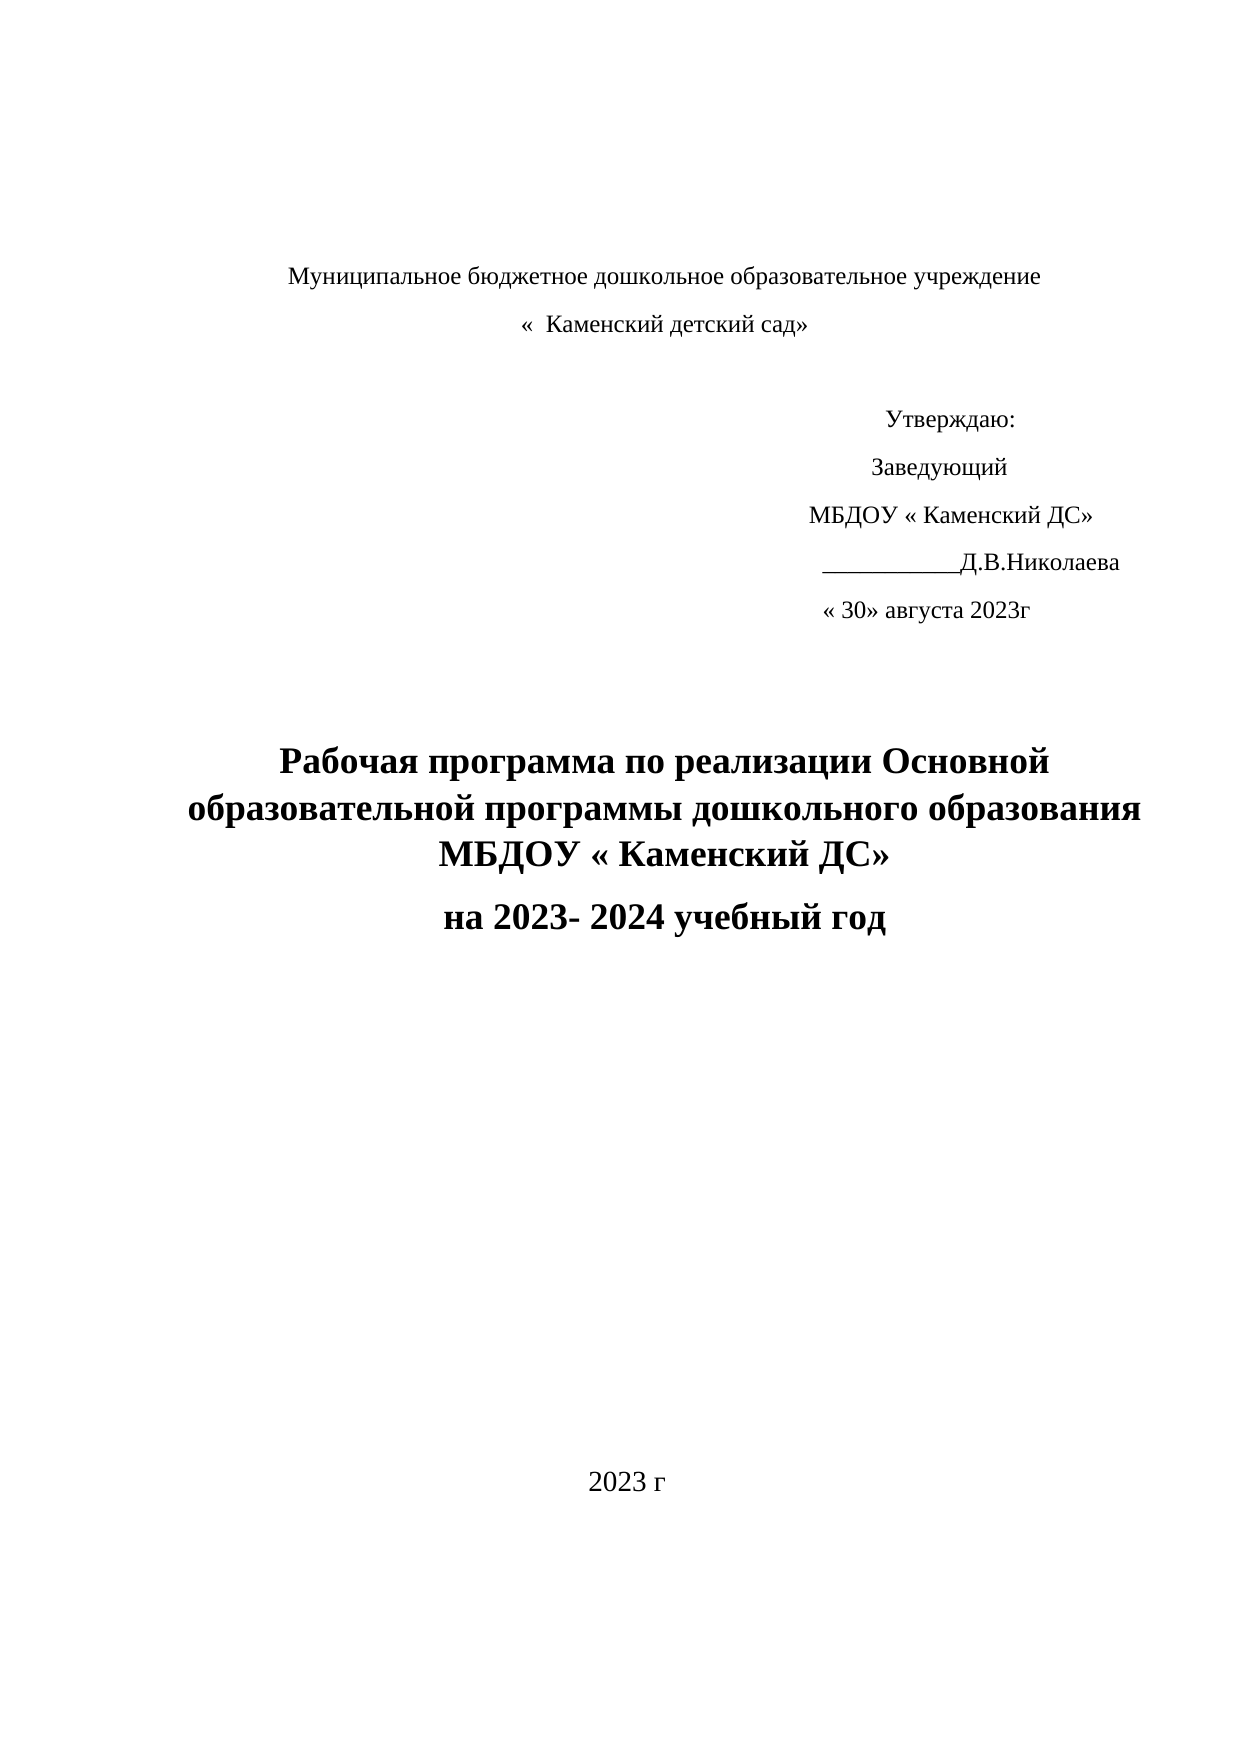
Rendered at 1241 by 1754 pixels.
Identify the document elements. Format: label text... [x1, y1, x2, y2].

text Муниципальное бюджетное дошкольное образовательное учреждение [177, 261, 1152, 290]
text ___________Д.В.Николаева [177, 547, 1152, 576]
text 2023 г [177, 1464, 1152, 1497]
text « 30» августа 2023г [177, 595, 1152, 624]
text « Каменский детский сад» [177, 309, 1152, 338]
text на 2023- 2024 учебный год [177, 895, 1152, 938]
text Рабочая программа по реализации Основной образовательной программы дошкольного образования МБДОУ « Каменский ДС» [177, 738, 1152, 874]
text МБДОУ « Каменский ДС» [177, 500, 1152, 528]
text Утверждаю: [177, 404, 1152, 433]
text Заведующий [177, 452, 1152, 481]
